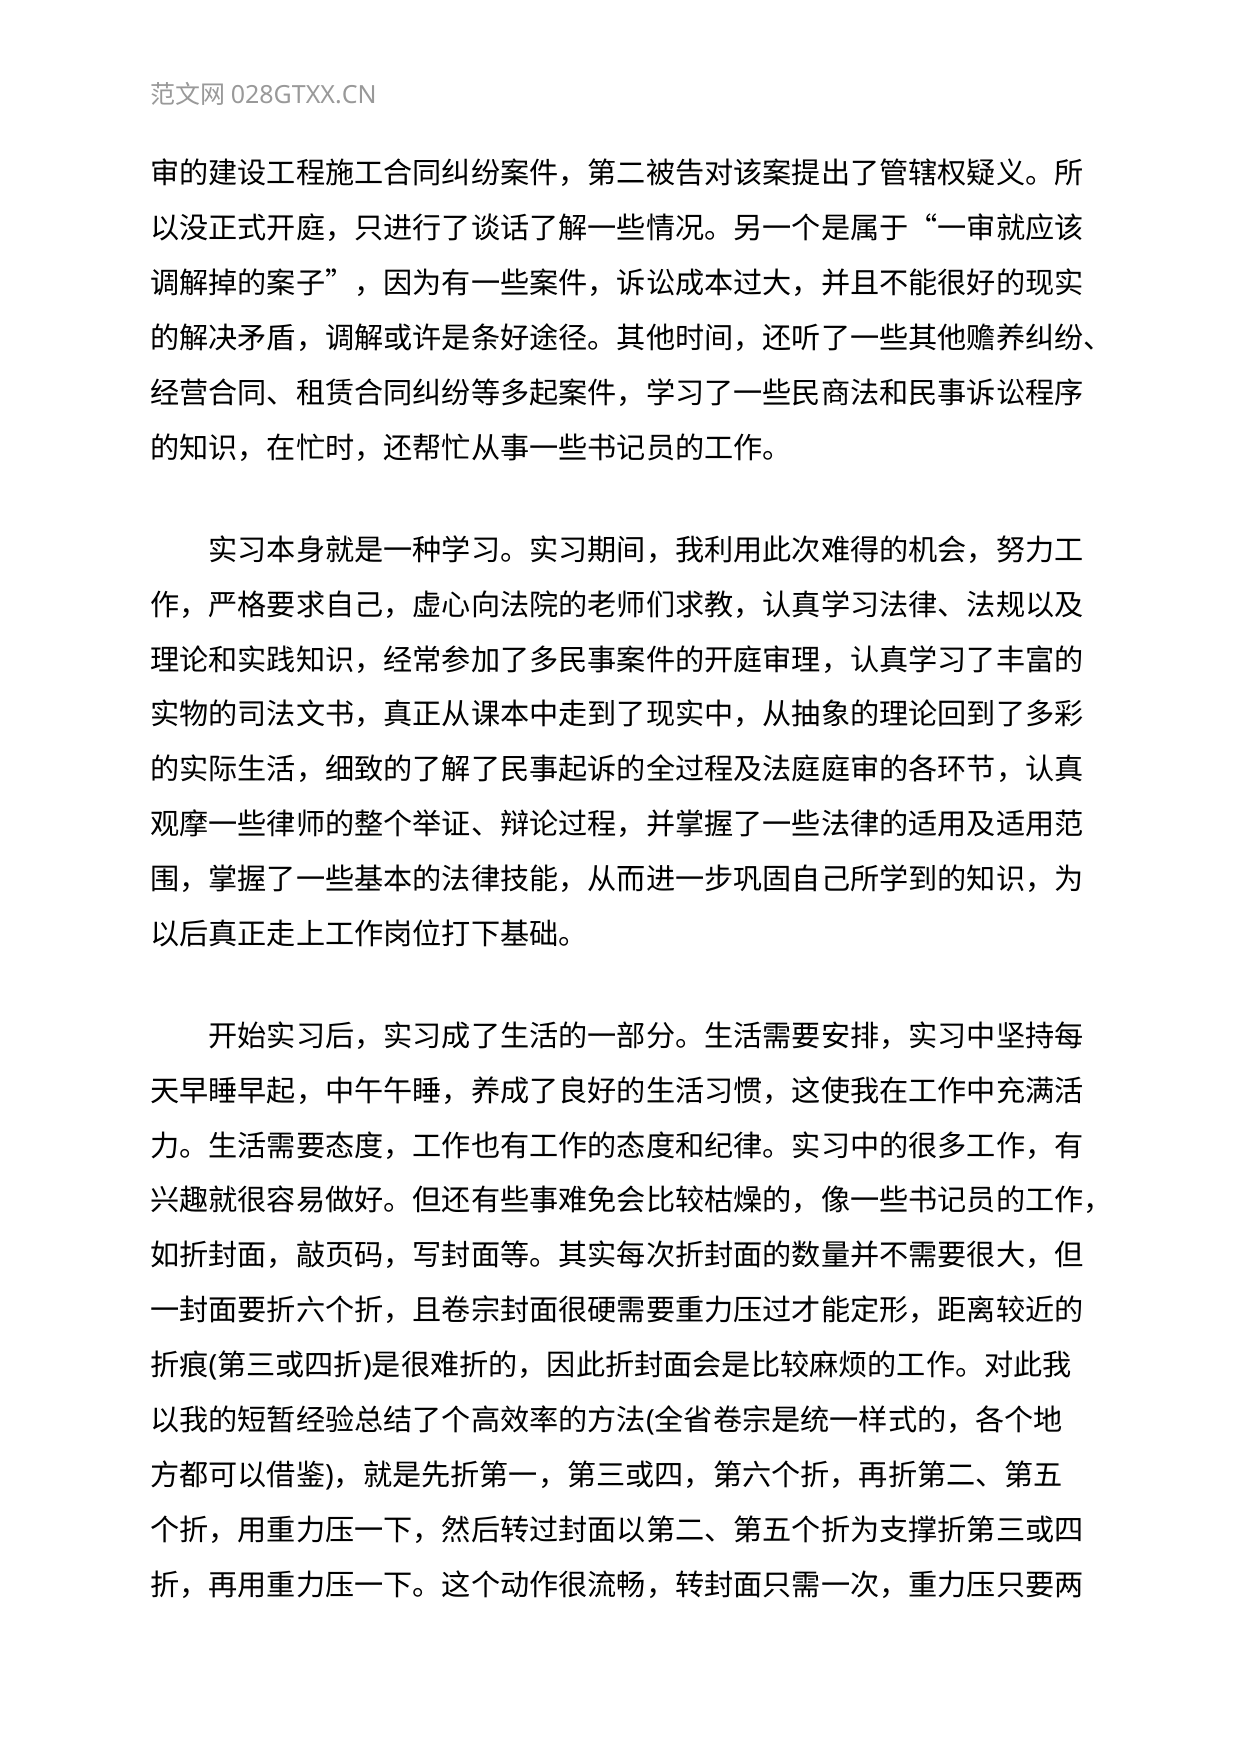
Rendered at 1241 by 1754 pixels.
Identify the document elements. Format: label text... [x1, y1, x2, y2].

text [150, 1012, 1090, 1604]
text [150, 150, 1090, 467]
text 实习本身就是一种学习。实习期间，我利用此次难得的机会，努力工作，严格要求自己，虚心向法院的老师们求教，认真学习法律、法规以及理论和实践知识，经常参加了多民事案件的开庭审理，认真学习了丰富的实物的司法文书，真正从课本中走到了现实中，从抽象的理论回到了多彩的实际生活，细致的了解了民事起诉的全过程及法庭庭审的各环节，认真观摩一些律师的整个举证、辩论过程，并掌握了一些法律的适用及适用范围，掌握了一些基本的法律技能，从而进一步巩固自己所学到的知识，为以后真正走上工作岗位打下基础。 [150, 526, 1090, 953]
